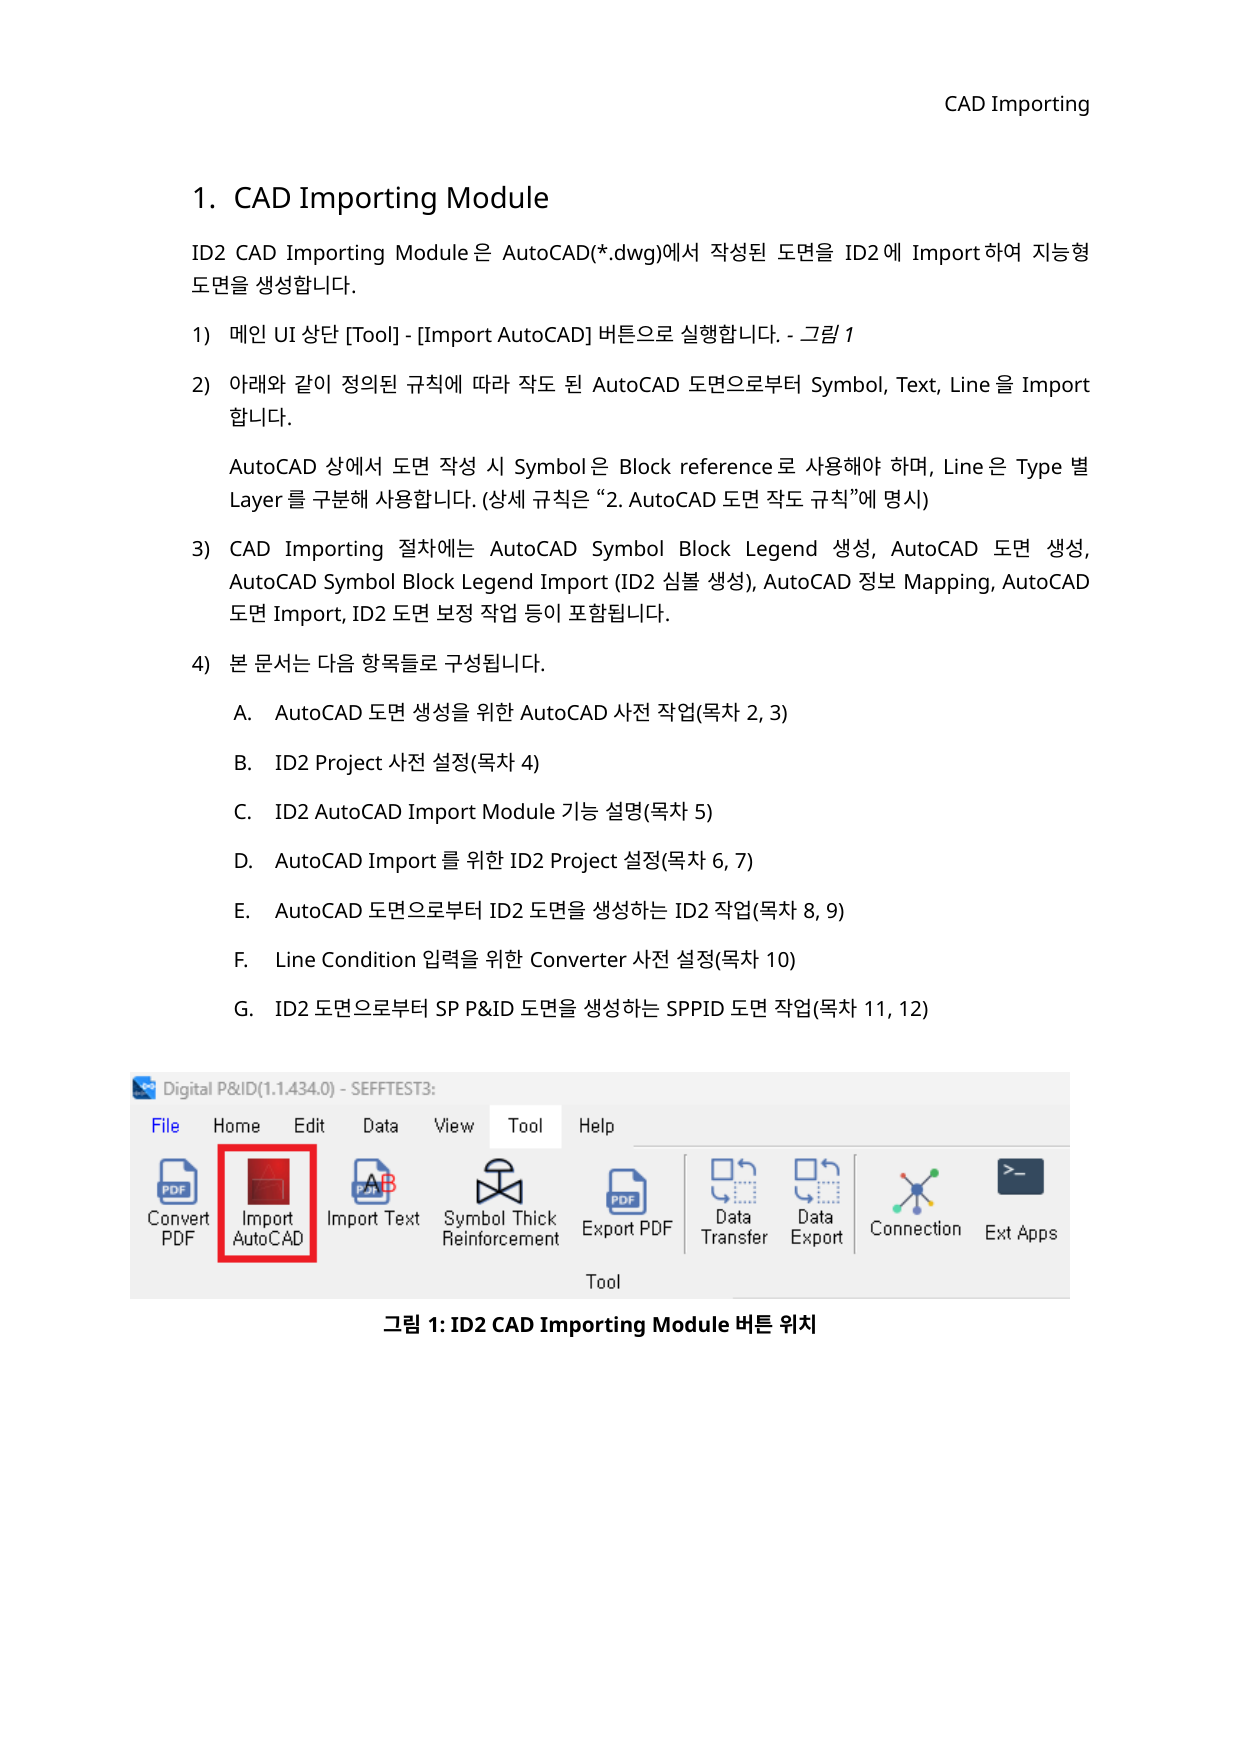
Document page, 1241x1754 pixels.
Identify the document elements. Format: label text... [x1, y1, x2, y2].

list 아래와 같이 정의된 규칙에 따라 작도 된 AutoCAD 도면으로부터 Symbol, Text, Line을 Import합니다. [192, 368, 1090, 431]
list ID2 AutoCAD Import Module 기능 설명(목차 5) [233, 795, 1090, 826]
list AutoCAD 도면으로부터 ID2 도면을 생성하는 ID2 작업(목차 8, 9) [233, 894, 1090, 924]
list 본 문서는 다음 항목들로 구성됩니다. [192, 647, 1090, 677]
list Line Condition 입력을 위한 Converter 사전 설정(목차 10) [233, 943, 1090, 974]
text AutoCAD 상에서 도면 작성 시 Symbol은 Block reference로 사용해야 하며, Line은 Type 별 Layer를 구분해 사용합니다. (상세 규칙은 “2. AutoCAD 도면 작도 규칙”에 명시) [229, 450, 1090, 513]
list 메인 UI 상단 [Tool] - [Import AutoCAD] 버튼으로 실행합니다. - 그림 1 [192, 319, 1090, 349]
list AutoCAD Import를 위한 ID2 Project 설정(목차 6, 7) [233, 844, 1090, 875]
text ID2 CAD Importing Module은 AutoCAD(*.dwg)에서 작성된 도면을 ID2에 Import하여 지능형 도면을 생성합니다. [192, 237, 1090, 300]
list AutoCAD 도면 생성을 위한 AutoCAD 사전 작업(목차 2, 3) [233, 696, 1090, 727]
picture [130, 1072, 1070, 1299]
list CAD Importing 절차에는 AutoCAD Symbol Block Legend 생성, AutoCAD 도면 생성, AutoCAD Symbol Block Legend Import (ID2 심볼 생성), AutoCAD 정보 Mapping, AutoCAD 도면 Import, ID2 도면 보정 작업 등이 포함됩니다. [192, 532, 1090, 628]
list ID2 Project 사전 설정(목차 4) [233, 746, 1090, 776]
list ID2 도면으로부터 SP P&ID 도면을 생성하는 SPPID 도면 작업(목차 11, 12) [233, 993, 1090, 1023]
subtitle CAD Importing Module [192, 177, 1090, 217]
